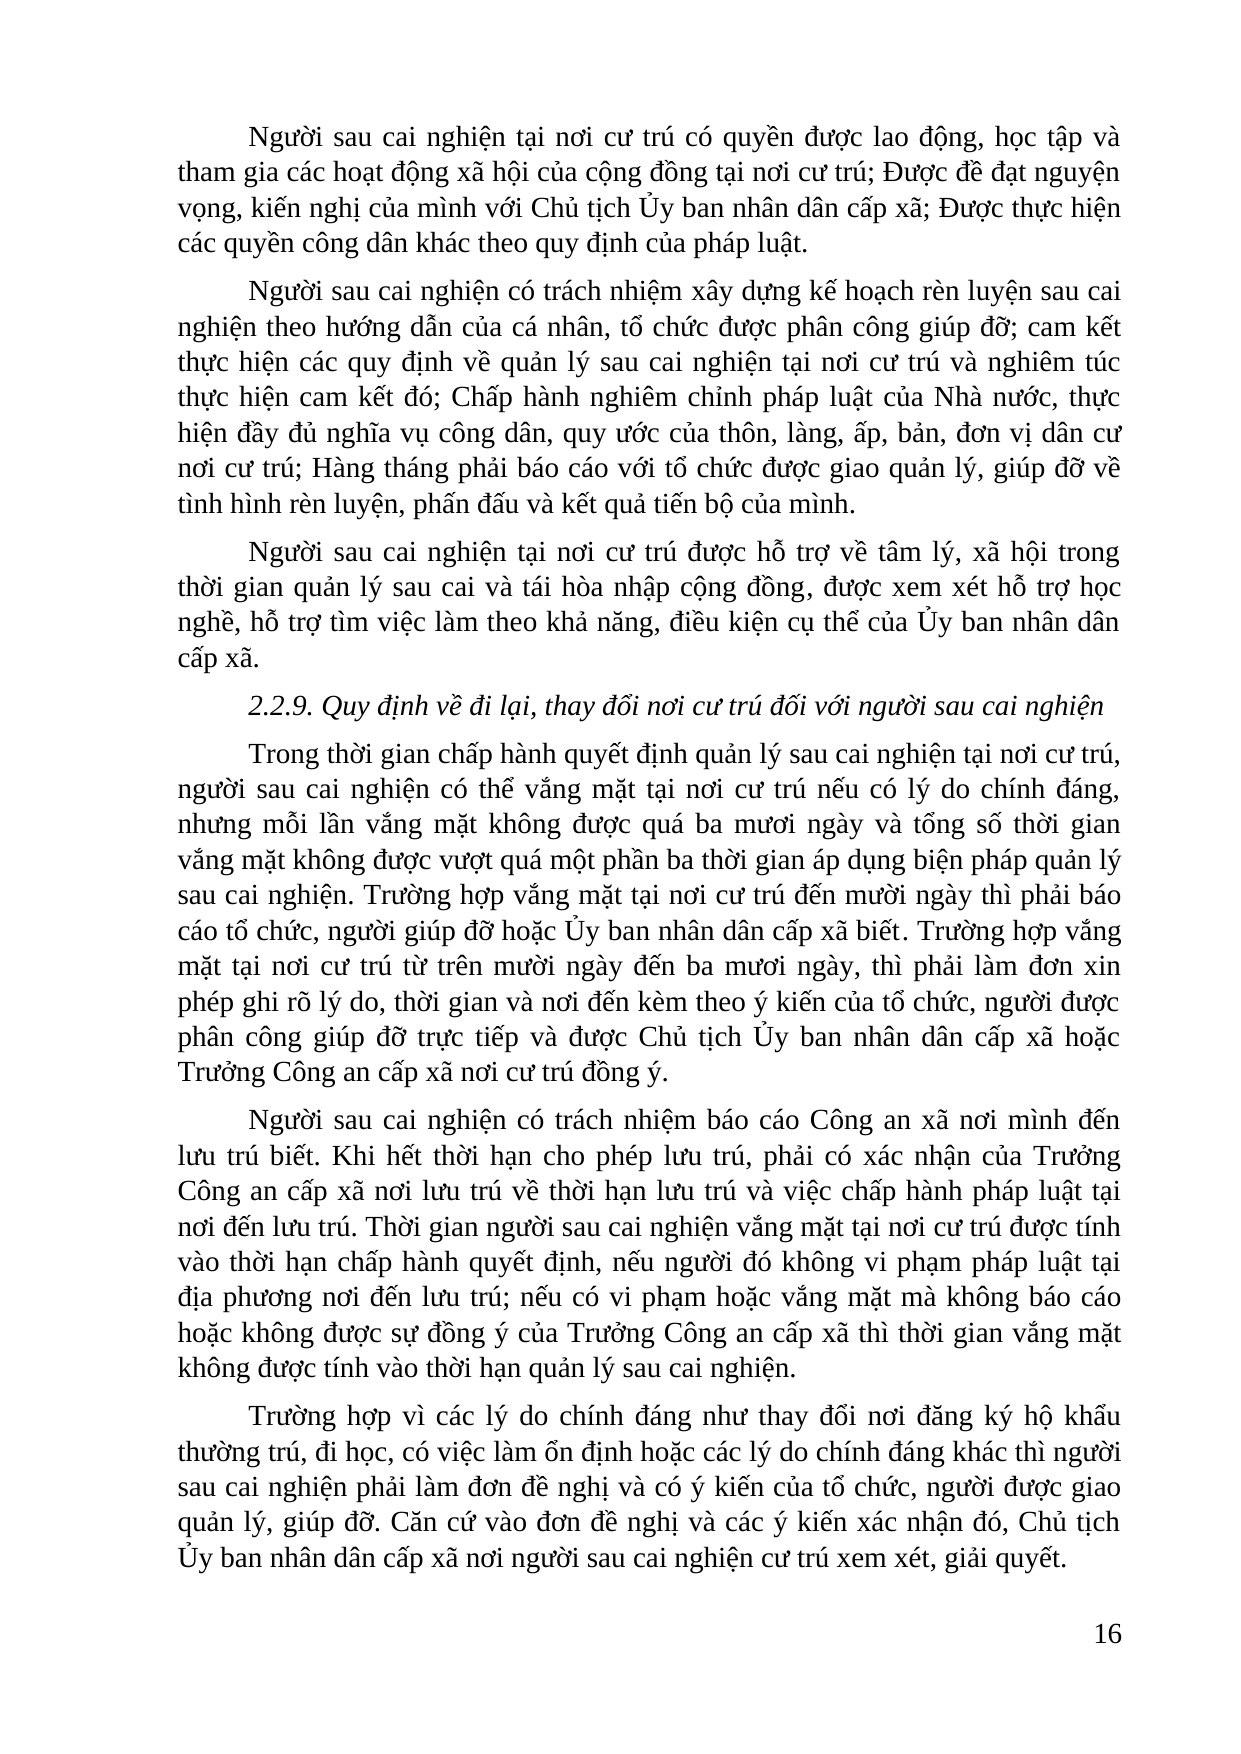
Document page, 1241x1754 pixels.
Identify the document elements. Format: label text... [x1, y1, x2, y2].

text Người sau cai nghiện tại nơi cư trú có quyền được lao động, học tập và tham gia các hoạt động xã hội của cộng đồng tại nơi cư trú; Được đề đạt nguyện vọng, kiến nghị của mình với Chủ tịch Ủy ban nhân dân cấp xã; Được thực hiện các quyền công dân khác theo quy định của pháp luật. [177, 118, 1122, 260]
text Trong thời gian chấp hành quyết định quản lý sau cai nghiện tại nơi cư trú, người sau cai nghiện có thể vắng mặt tại nơi cư trú nếu có lý do chính đáng, nhưng mỗi lần vắng mặt không được quá ba mươi ngày và tổng số thời gian vắng mặt không được vượt quá một phần ba thời gian áp dụng biện pháp quản lý sau cai nghiện. Trường hợp vắng mặt tại nơi cư trú đến mười ngày thì phải báo cáo tổ chức, người giúp đỡ hoặc Ủy ban nhân dân cấp xã biết. Trường hợp vắng mặt tại nơi cư trú từ trên mười ngày đến ba mươi ngày, thì phải làm đơn xin phép ghi rõ lý do, thời gian và nơi đến kèm theo ý kiến của tổ chức, người được phân công giúp đỡ trực tiếp và được Chủ tịch Ủy ban nhân dân cấp xã hoặc Trưởng Công an cấp xã nơi cư trú đồng ý. [177, 735, 1122, 1089]
text Người sau cai nghiện có trách nhiệm xây dựng kế hoạch rèn luyện sau cai nghiện theo hướng dẫn của cá nhân, tổ chức được phân công giúp đỡ; cam kết thực hiện các quy định về quản lý sau cai nghiện tại nơi cư trú và nghiêm túc thực hiện cam kết đó; Chấp hành nghiêm chỉnh pháp luật của Nhà nước, thực hiện đầy đủ nghĩa vụ công dân, quy ước của thôn, làng, ấp, bản, đơn vị dân cư nơi cư trú; Hàng tháng phải báo cáo với tổ chức được giao quản lý, giúp đỡ về tình hình rèn luyện, phấn đấu và kết quả tiến bộ của mình. [177, 272, 1122, 520]
text 2.2.9. Quy định về đi lại, thay đổi nơi cư trú đối với người sau cai nghiện [177, 687, 1122, 722]
text Trường hợp vì các lý do chính đáng như thay đổi nơi đăng ký hộ khẩu thường trú, đi học, có việc làm ổn định hoặc các lý do chính đáng khác thì người sau cai nghiện phải làm đơn đề nghị và có ý kiến của tổ chức, người được giao quản lý, giúp đỡ. Căn cứ vào đơn đề nghị và các ý kiến xác nhận đó, Chủ tịch Ủy ban nhân dân cấp xã nơi người sau cai nghiện cư trú xem xét, giải quyết. [177, 1397, 1122, 1574]
text Người sau cai nghiện có trách nhiệm báo cáo Công an xã nơi mình đến lưu trú biết. Khi hết thời hạn cho phép lưu trú, phải có xác nhận của Trưởng Công an cấp xã nơi lưu trú về thời hạn lưu trú và việc chấp hành pháp luật tại nơi đến lưu trú. Thời gian người sau cai nghiện vắng mặt tại nơi cư trú được tính vào thời hạn chấp hành quyết định, nếu người đó không vi phạm pháp luật tại địa phương nơi đến lưu trú; nếu có vi phạm hoặc vắng mặt mà không báo cáo hoặc không được sự đồng ý của Trưởng Công an cấp xã thì thời gian vắng mặt không được tính vào thời hạn quản lý sau cai nghiện. [177, 1101, 1122, 1385]
text Người sau cai nghiện tại nơi cư trú được hỗ trợ về tâm lý, xã hội trong thời gian quản lý sau cai và tái hòa nhập cộng đồng, được xem xét hỗ trợ học nghề, hỗ trợ tìm việc làm theo khả năng, điều kiện cụ thể của Ủy ban nhân dân cấp xã. [177, 533, 1122, 674]
